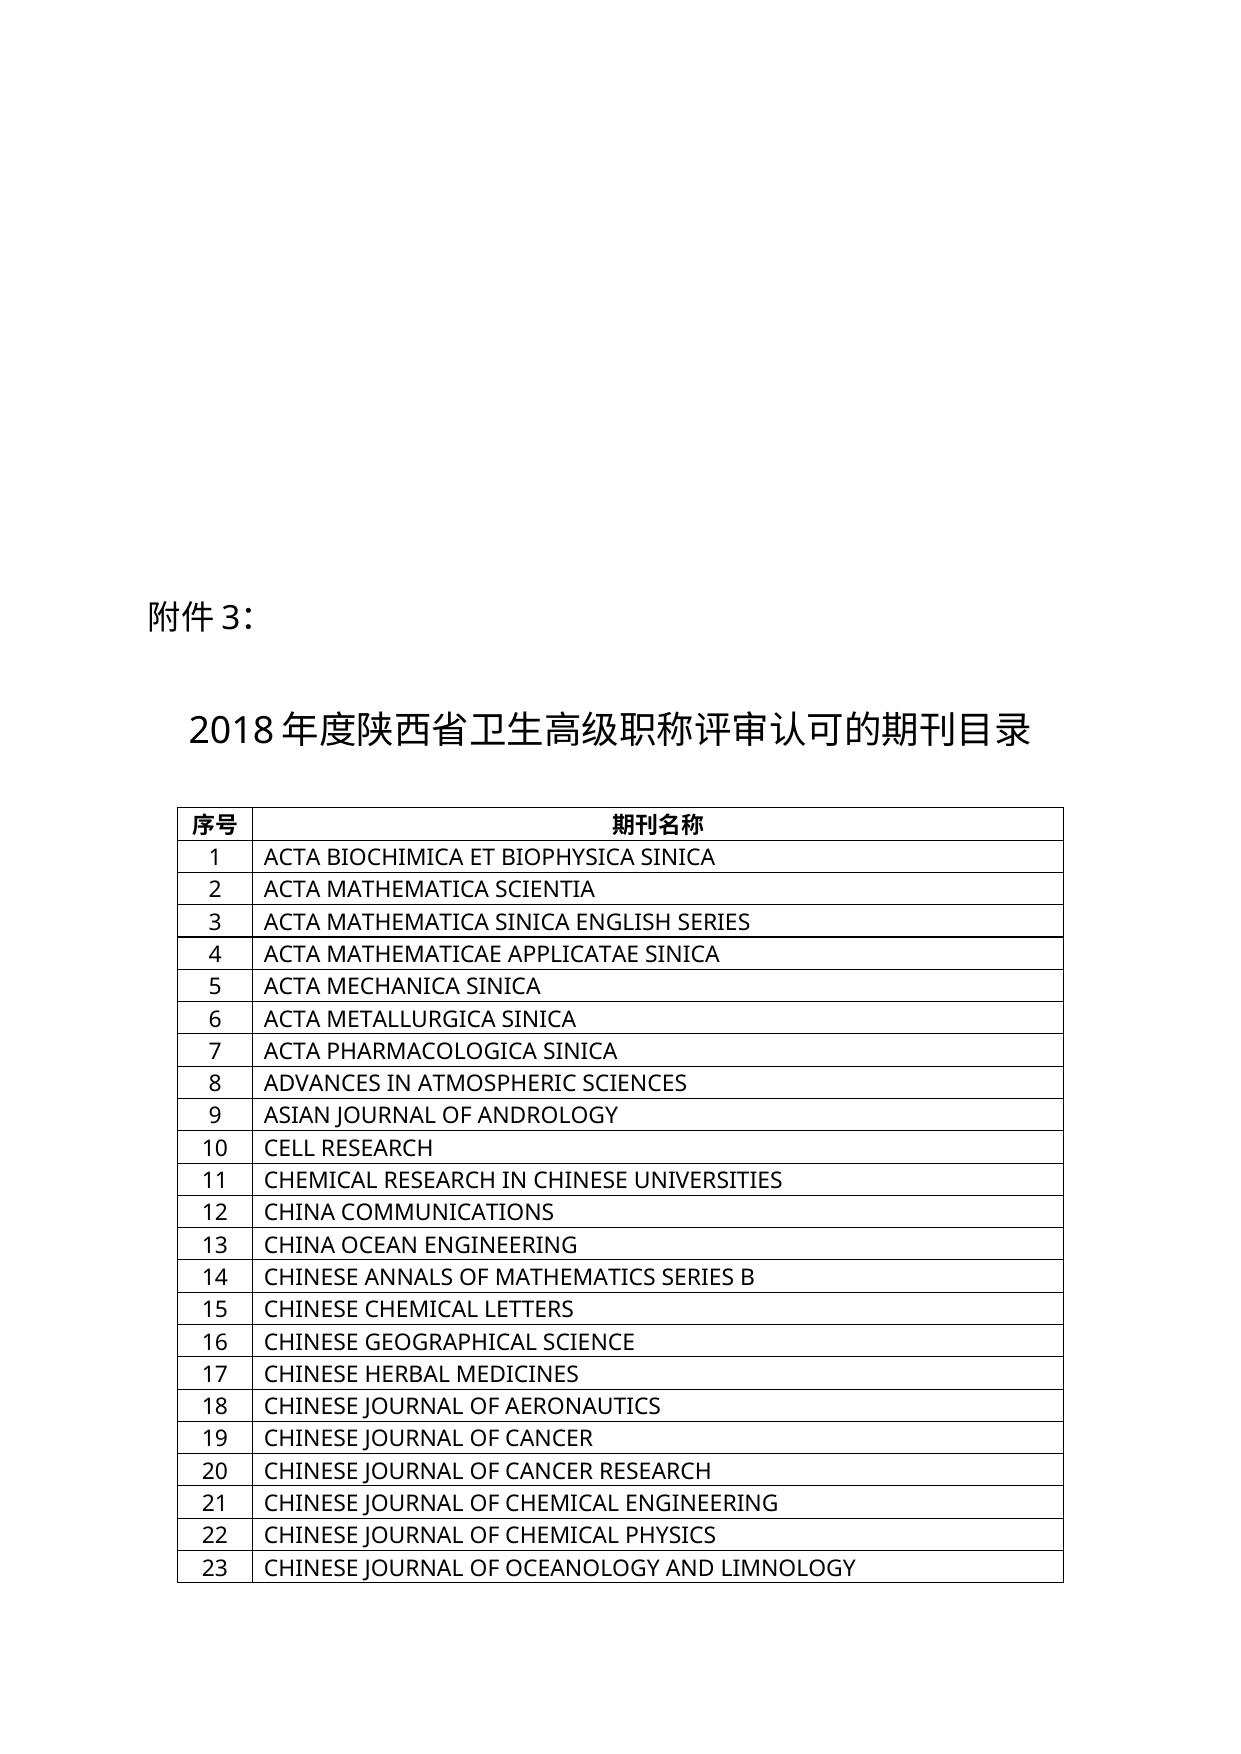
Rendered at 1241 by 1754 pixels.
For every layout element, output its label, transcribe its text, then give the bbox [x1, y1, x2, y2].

table_cell ACTA MATHEMATICA SCIENTIA [253, 873, 1063, 904]
table_cell 14 [178, 1260, 252, 1292]
table_cell CHINESE GEOGRAPHICAL SCIENCE [253, 1325, 1063, 1356]
table_cell 15 [178, 1293, 252, 1324]
table_cell 18 [178, 1390, 252, 1421]
table_cell CHINESE JOURNAL OF OCEANOLOGY AND LIMNOLOGY [253, 1551, 1063, 1582]
table_cell CHINESE JOURNAL OF CHEMICAL ENGINEERING [253, 1486, 1063, 1518]
table_cell 20 [178, 1454, 252, 1485]
table_cell 11 [178, 1164, 252, 1195]
table_cell CHINESE JOURNAL OF CANCER RESEARCH [253, 1454, 1063, 1485]
table_cell 10 [178, 1131, 252, 1162]
table_cell CHINESE JOURNAL OF CHEMICAL PHYSICS [253, 1519, 1063, 1550]
table_cell 19 [178, 1422, 252, 1453]
table_cell CHINESE ANNALS OF MATHEMATICS SERIES B [253, 1260, 1063, 1292]
table_cell 13 [178, 1228, 252, 1259]
table_cell 9 [178, 1099, 252, 1130]
table_cell OCEAN ENGINEERING [253, 1228, 1063, 1259]
table_cell ACTA METALLURGICA SINICA [253, 1002, 1063, 1033]
table_cell 6 [178, 1002, 252, 1033]
table_cell 7 [178, 1034, 252, 1066]
table_cell COMMUNICATIONS [253, 1196, 1063, 1227]
table_cell 16 [178, 1325, 252, 1356]
table_cell CHINESE CHEMICAL LETTERS [253, 1293, 1063, 1324]
table_cell CELL RESEARCH [253, 1131, 1063, 1162]
table_cell 17 [178, 1357, 252, 1388]
table_cell ACTA MECHANICA SINICA [253, 970, 1063, 1001]
table_cell ACTA MATHEMATICA SINICA ENGLISH SERIES [253, 905, 1063, 936]
table_cell ACTA MATHEMATICAE APPLICATAE SINICA [253, 938, 1063, 969]
text 附件3： [148, 583, 1092, 648]
table_cell ACTA BIOCHIMICA ET BIOPHYSICA SINICA [253, 841, 1063, 872]
table_cell 23 [178, 1551, 252, 1582]
table_cell 3 [178, 905, 252, 936]
table_cell 8 [178, 1067, 252, 1098]
table_cell ADVANCES IN ATMOSPHERIC SCIENCES [253, 1067, 1063, 1098]
table_header 2018年度陕西省卫生高级职称评审认可的期刊目录 [177, 648, 1063, 807]
table_cell CHINESE HERBAL MEDICINES [253, 1357, 1063, 1388]
table_cell 1 [178, 841, 252, 872]
table_cell ASIAN JOURNAL OF ANDROLOGY [253, 1099, 1063, 1130]
table_cell 2 [178, 873, 252, 904]
table_cell 12 [178, 1196, 252, 1227]
table_cell 期刊名称 [253, 808, 1063, 839]
table_cell CHINESE JOURNAL OF AERONAUTICS [253, 1390, 1063, 1421]
table_cell 5 [178, 970, 252, 1001]
table_cell 22 [178, 1519, 252, 1550]
table_cell 序号 [178, 808, 252, 839]
table_cell ACTA PHARMACOLOGICA SINICA [253, 1034, 1063, 1066]
table_cell CHEMICAL RESEARCH IN CHINESE UNIVERSITIES [253, 1164, 1063, 1195]
table_cell CHINESE JOURNAL OF CANCER [253, 1422, 1063, 1453]
table_cell 21 [178, 1486, 252, 1518]
table_cell 4 [178, 938, 252, 969]
